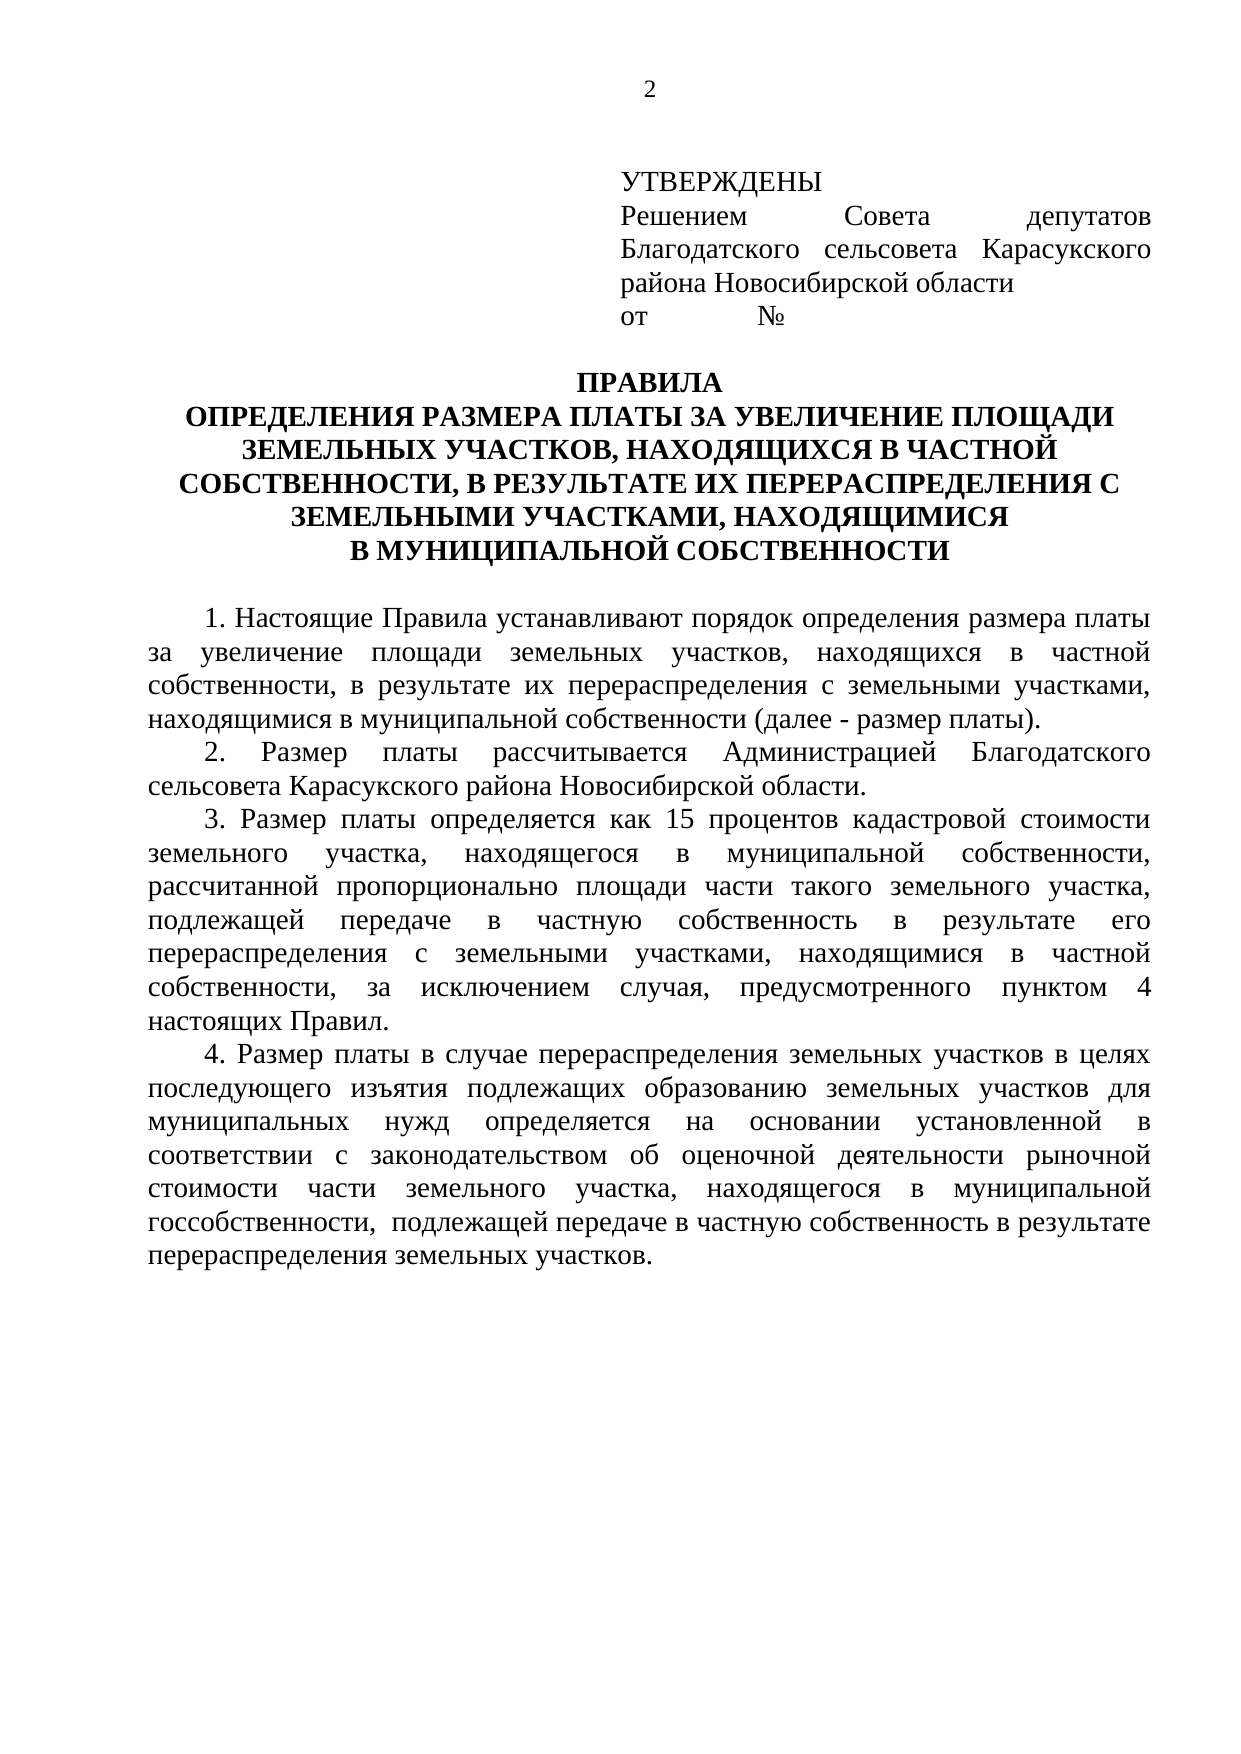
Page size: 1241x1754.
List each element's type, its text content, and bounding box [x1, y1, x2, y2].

text 1. Настоящие Правила устанавливают порядок определения размера платы за увеличение площади земельных участков, находящихся в частной собственности, в результате их перераспределения с земельными участками, находящимися в муниципальной собственности (далее - размер платы). [148, 600, 1152, 734]
text Решением Совета депутатов Благодатского сельсовета Карасукского района Новосибирской области [620, 198, 1152, 298]
text 3. Размер платы определяется как 15 процентов кадастровой стоимости земельного участка, находящегося в муниципальной собственности, рассчитанной пропорционально площади части такого земельного участка, подлежащей передаче в частную собственность в результате его перераспределения с земельными участками, находящимися в частной собственности, за исключением случая, предусмотренного пунктом 4 настоящих Правил. [148, 801, 1152, 1036]
text от № [620, 298, 1152, 332]
text УТВЕРЖДЕНЫ [620, 164, 1152, 198]
title ПРАВИЛА [148, 365, 1152, 399]
text 2. Размер платы рассчитывается Администрацией Благодатского сельсовета Карасукского района Новосибирской области. [148, 734, 1152, 801]
title В МУНИЦИПАЛЬНОЙ СОБСТВЕННОСТИ [148, 533, 1152, 567]
title ОПРЕДЕЛЕНИЯ РАЗМЕРА ПЛАТЫ ЗА УВЕЛИЧЕНИЕ ПЛОЩАДИ ЗЕМЕЛЬНЫХ УЧАСТКОВ, НАХОДЯЩИХСЯ В ЧАСТНОЙ СОБСТВЕННОСТИ, В РЕЗУЛЬТАТЕ ИХ ПЕРЕРАСПРЕДЕЛЕНИЯ С ЗЕМЕЛЬНЫМИ УЧАСТКАМИ, НАХОДЯЩИМИСЯ [148, 399, 1152, 533]
text 4. Размер платы в случае перераспределения земельных участков в целях последующего изъятия подлежащих образованию земельных участков для муниципальных нужд определяется на основании установленной в соответствии с законодательством об оценочной деятельности рыночной стоимости части земельного участка, находящегося в муниципальной госсобственности, подлежащей передаче в частную собственность в результате перераспределения земельных участков. [148, 1036, 1152, 1271]
